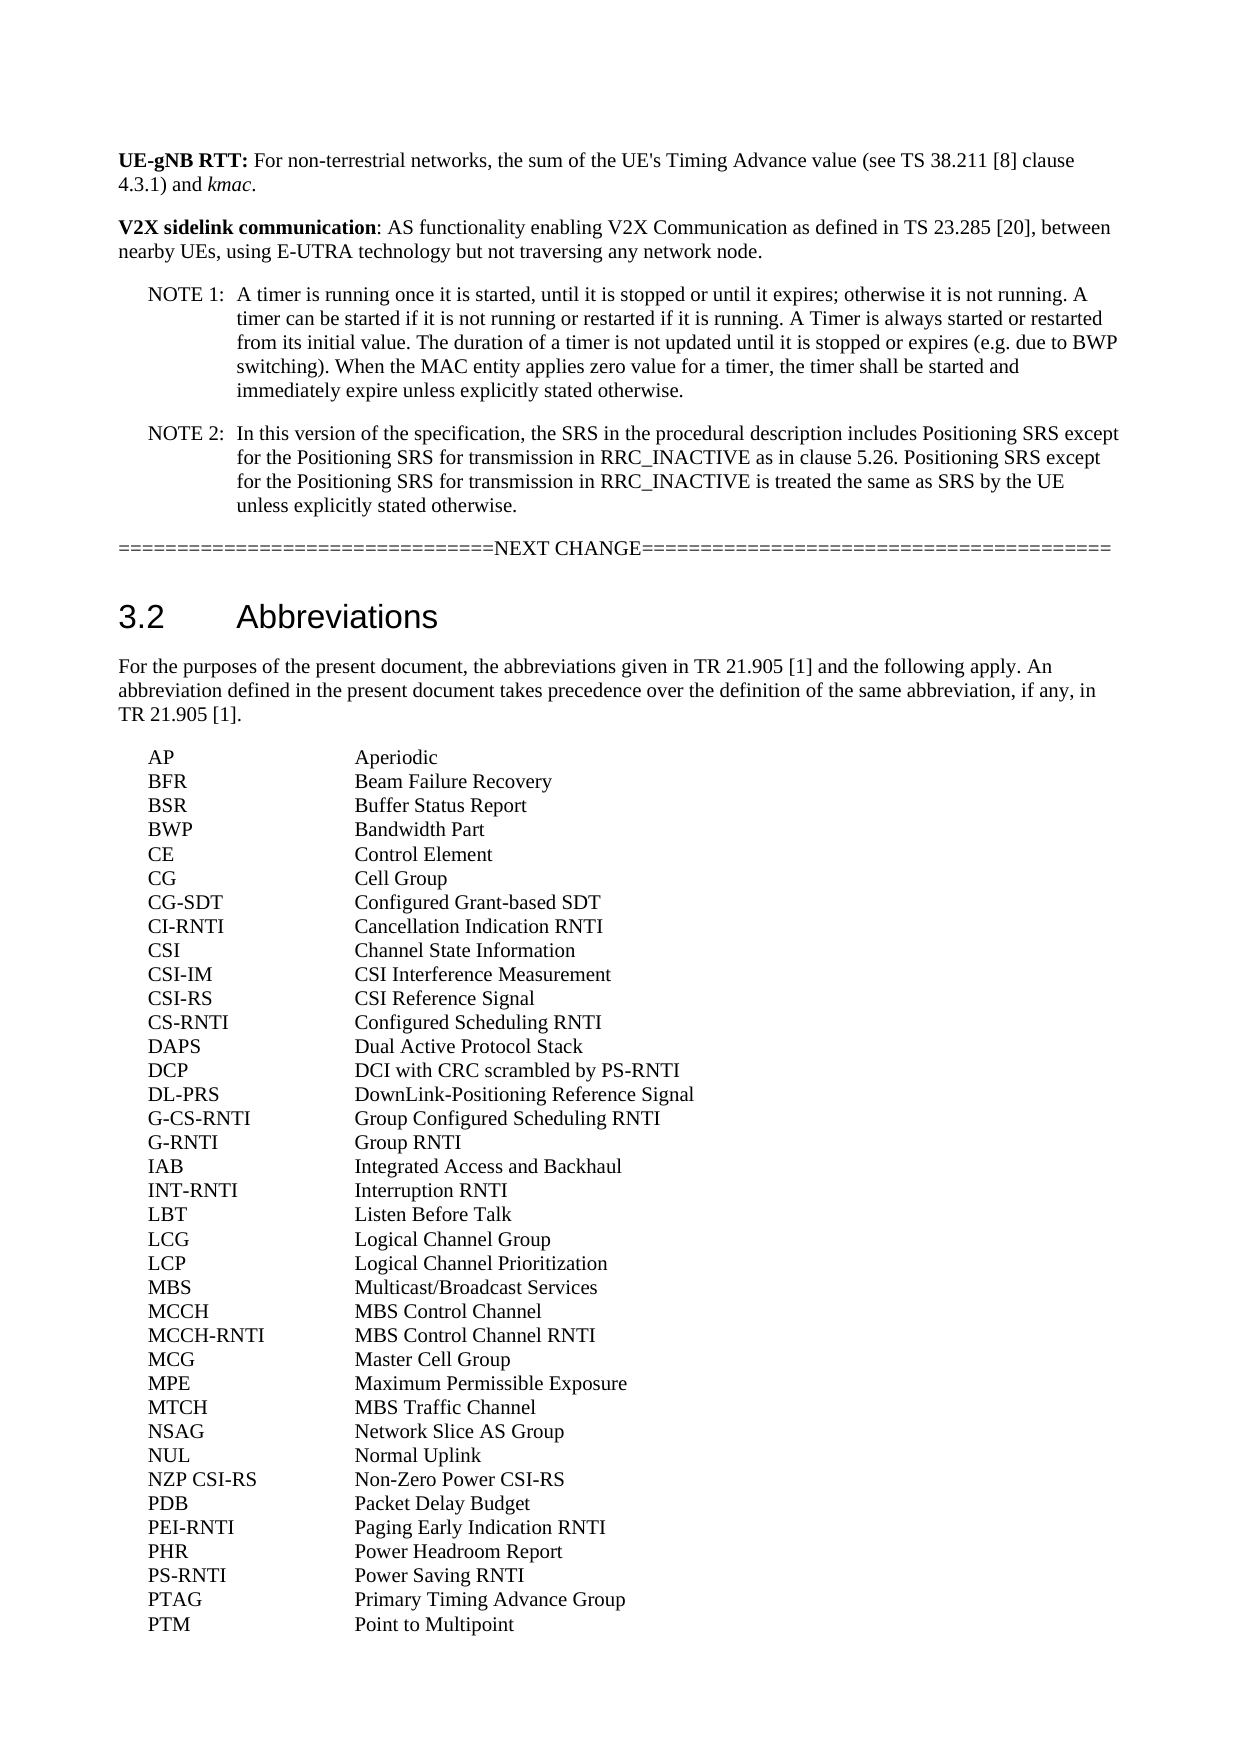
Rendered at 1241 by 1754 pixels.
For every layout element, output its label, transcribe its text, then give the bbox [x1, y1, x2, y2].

text NOTE 2: In this version of the specification, the SRS in the procedural description includes Positioning SRS except for the Positioning SRS for transmission in RRC_INACTIVE as in clause 5.26. Positioning SRS except for the Positioning SRS for transmission in RRC_INACTIVE is treated the same as SRS by the UE unless explicitly stated otherwise. [148, 421, 1122, 517]
text MBS Multicast/Broadcast Services [148, 1274, 1122, 1299]
text MTCH MBS Traffic Channel [148, 1395, 1122, 1419]
text PEI-RNTI Paging Early Indication RNTI [148, 1515, 1122, 1539]
text G-CS-RNTI Group Configured Scheduling RNTI [148, 1106, 1122, 1130]
text DL-PRS DownLink-Positioning Reference Signal [148, 1082, 1122, 1106]
subtitle 3.2 Abbreviations [118, 597, 1122, 636]
text DCP DCI with CRC scrambled by PS-RNTI [148, 1058, 1122, 1082]
text MCCH-RNTI MBS Control Channel RNTI [148, 1323, 1122, 1347]
text AP Aperiodic [148, 745, 1122, 769]
text NSAG Network Slice AS Group [148, 1419, 1122, 1443]
text UE-gNB RTT: For non-terrestrial networks, the sum of the UE's Timing Advance value (see TS 38.211 [8] clause 4.3.1) and kmac. [118, 148, 1122, 196]
text G-RNTI Group RNTI [148, 1130, 1122, 1154]
text CG Cell Group [148, 866, 1122, 889]
text MCG Master Cell Group [148, 1347, 1122, 1371]
text PTAG Primary Timing Advance Group [148, 1587, 1122, 1611]
text CSI-RS CSI Reference Signal [148, 986, 1122, 1010]
text BSR Buffer Status Report [148, 793, 1122, 817]
text PS-RNTI Power Saving RNTI [148, 1563, 1122, 1587]
text PHR Power Headroom Report [148, 1539, 1122, 1563]
text NUL Normal Uplink [148, 1443, 1122, 1467]
text CI-RNTI Cancellation Indication RNTI [148, 914, 1122, 938]
text CSI-IM CSI Interference Measurement [148, 962, 1122, 986]
text ================================NEXT CHANGE======================================== [118, 536, 1122, 559]
text NOTE 1: A timer is running once it is started, until it is stopped or until it expires; otherwise it is not running. A timer can be started if it is not running or restarted if it is running. A Timer is always started or restarted from its initial value. The duration of a timer is not updated until it is stopped or expires (e.g. due to BWP switching). When the MAC entity applies zero value for a timer, the timer shall be started and immediately expire unless explicitly stated otherwise. [148, 281, 1122, 402]
text MPE Maximum Permissible Exposure [148, 1371, 1122, 1395]
text PDB Packet Delay Budget [148, 1491, 1122, 1515]
text CG-SDT Configured Grant-based SDT [148, 889, 1122, 914]
text PTM Point to Multipoint [148, 1611, 1122, 1636]
text LCP Logical Channel Prioritization [148, 1251, 1122, 1274]
text NZP CSI-RS Non-Zero Power CSI-RS [148, 1467, 1122, 1491]
text IAB Integrated Access and Backhaul [148, 1154, 1122, 1178]
text BFR Beam Failure Recovery [148, 769, 1122, 793]
text LCG Logical Channel Group [148, 1226, 1122, 1251]
text For the purposes of the present document, the abbreviations given in TR 21.905 [1] and the following apply. An abbreviation defined in the present document takes precedence over the definition of the same abbreviation, if any, in TR 21.905 [1]. [118, 654, 1122, 726]
text INT-RNTI Interruption RNTI [148, 1178, 1122, 1202]
text CSI Channel State Information [148, 938, 1122, 962]
text BWP Bandwidth Part [148, 817, 1122, 841]
text MCCH MBS Control Channel [148, 1299, 1122, 1323]
text LBT Listen Before Talk [148, 1202, 1122, 1226]
text DAPS Dual Active Protocol Stack [148, 1034, 1122, 1058]
text CE Control Element [148, 841, 1122, 866]
text V2X sidelink communication: AS functionality enabling V2X Communication as defined in TS 23.285 [20], between nearby UEs, using E-UTRA technology but not traversing any network node. [118, 214, 1122, 263]
text CS-RNTI Configured Scheduling RNTI [148, 1010, 1122, 1034]
